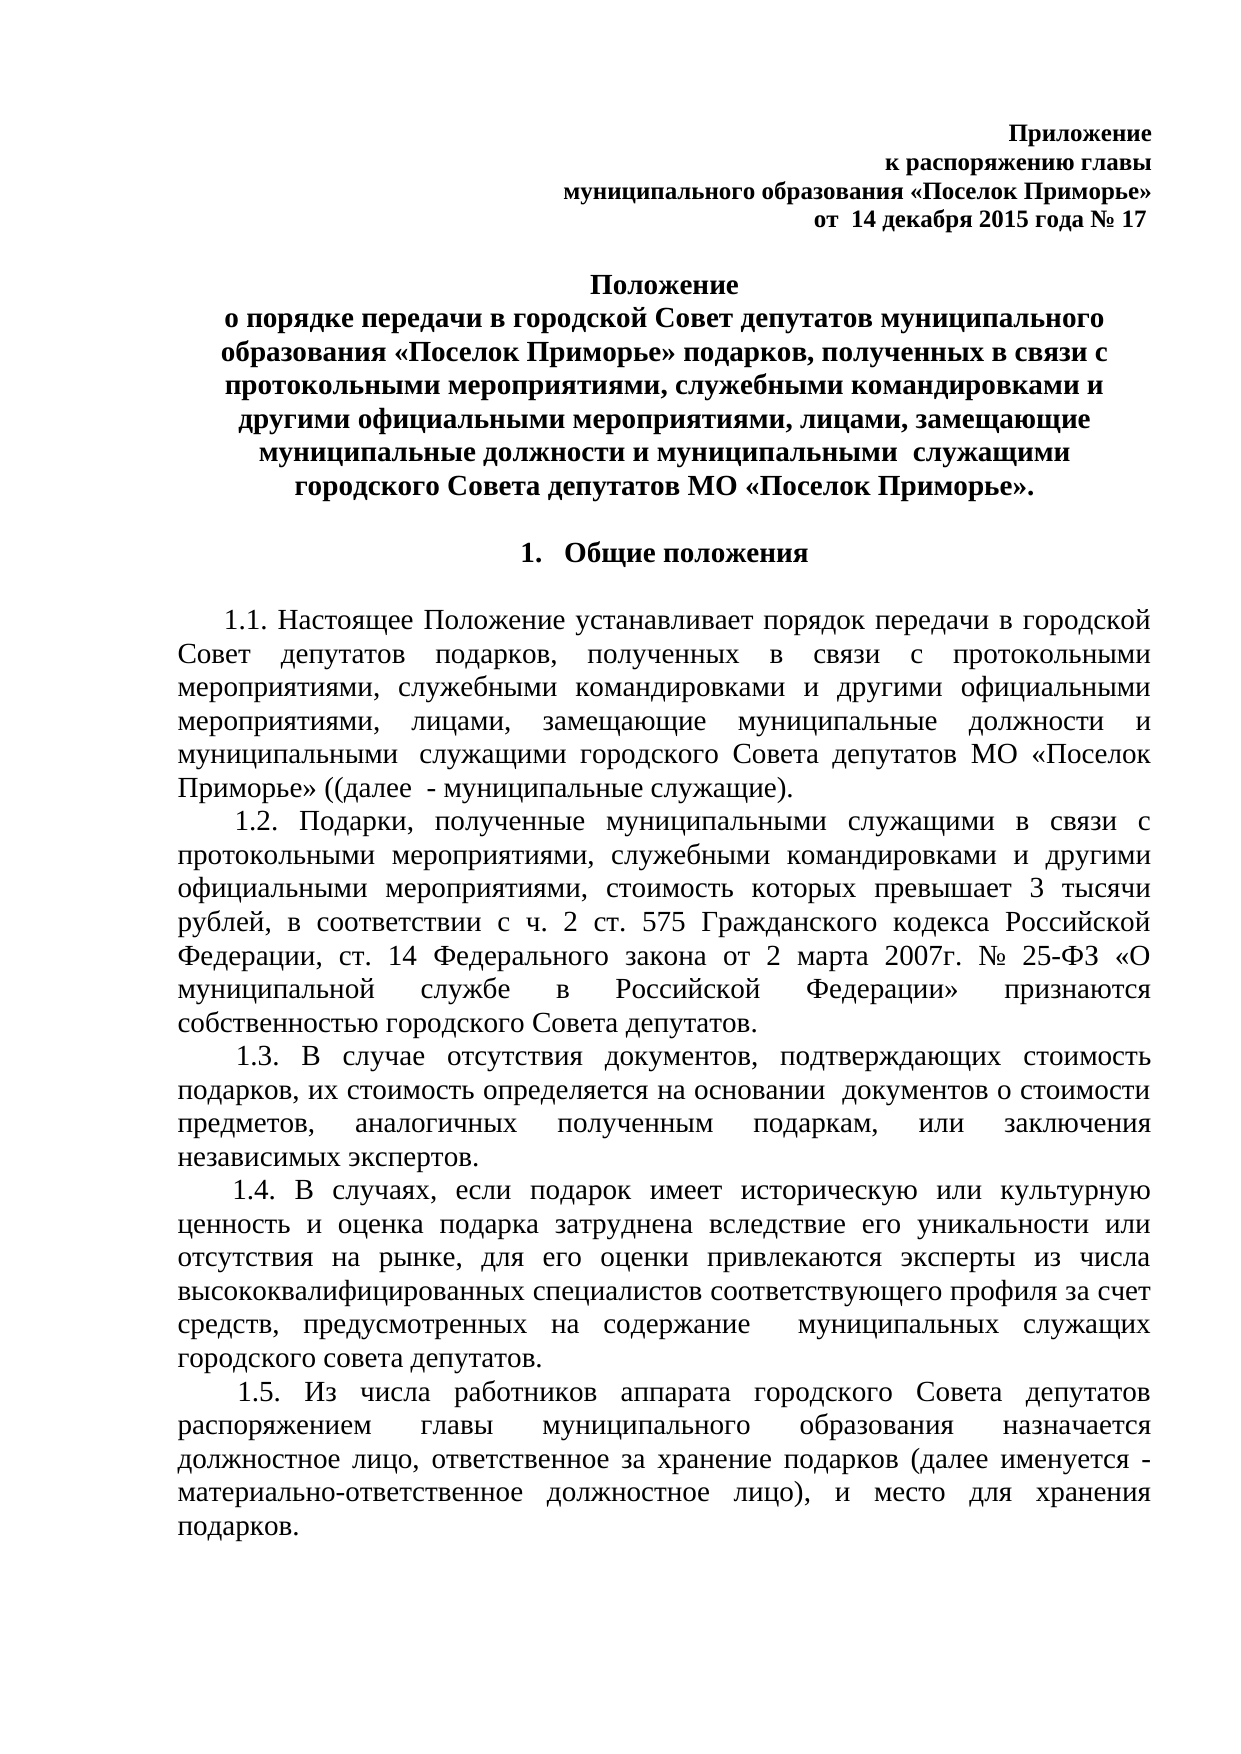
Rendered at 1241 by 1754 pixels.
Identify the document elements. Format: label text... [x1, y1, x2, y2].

text от 14 декабря 2015 года № 17 [177, 204, 1152, 233]
text городского Совета депутатов МО «Поселок Приморье». [177, 468, 1152, 502]
text к распоряжению главы [177, 147, 1152, 176]
text 1.4. В случаях, если подарок имеет историческую или культурную ценность и оценка подарка затруднена вследствие его уникальности или отсутствия на рынке, для его оценки привлекаются эксперты из числа высококвалифицированных специалистов соответствующего профиля за счет средств, предусмотренных на содержание муниципальных служащих городского совета депутатов. [177, 1172, 1152, 1374]
text 1.3. В случае отсутствия документов, подтверждающих стоимость подарков, их стоимость определяется на основании документов о стоимости предметов, аналогичных полученным подаркам, или заключения независимых экспертов. [177, 1038, 1152, 1172]
text Приложение [177, 118, 1152, 147]
text муниципального образования «Поселок Приморье» [177, 176, 1152, 204]
text 1.1. Настоящее Положение устанавливает порядок передачи в городской Совет депутатов подарков, полученных в связи с протокольными мероприятиями, служебными командировками и другими официальными мероприятиями, лицами, замещающие муниципальные должности и муниципальными служащими городского Совета депутатов МО «Поселок Приморье» ((далее - муниципальные служащие). [177, 602, 1152, 803]
text Положение [177, 267, 1152, 300]
text 1. Общие положения [177, 535, 1152, 569]
text о порядке передачи в городской Совет депутатов муниципального образования «Поселок Приморье» подарков, полученных в связи с протокольными мероприятиями, служебными командировками и другими официальными мероприятиями, лицами, замещающие муниципальные должности и муниципальными служащими [177, 300, 1152, 468]
text 1.2. Подарки, полученные муниципальными служащими в связи с протокольными мероприятиями, служебными командировками и другими официальными мероприятиями, стоимость которых превышает 3 тысячи рублей, в соответствии с ч. 2 ст. 575 Гражданского кодекса Российской Федерации, ст. 14 Федерального закона от 2 марта 2007г. № 25-ФЗ «О муниципальной службе в Российской Федерации» признаются собственностью городского Совета депутатов. [177, 803, 1152, 1038]
text 1.5. Из числа работников аппарата городского Совета депутатов распоряжением главы муниципального образования назначается должностное лицо, ответственное за хранение подарков (далее именуется - материально-ответственное должностное лицо), и место для хранения подарков. [177, 1374, 1152, 1541]
